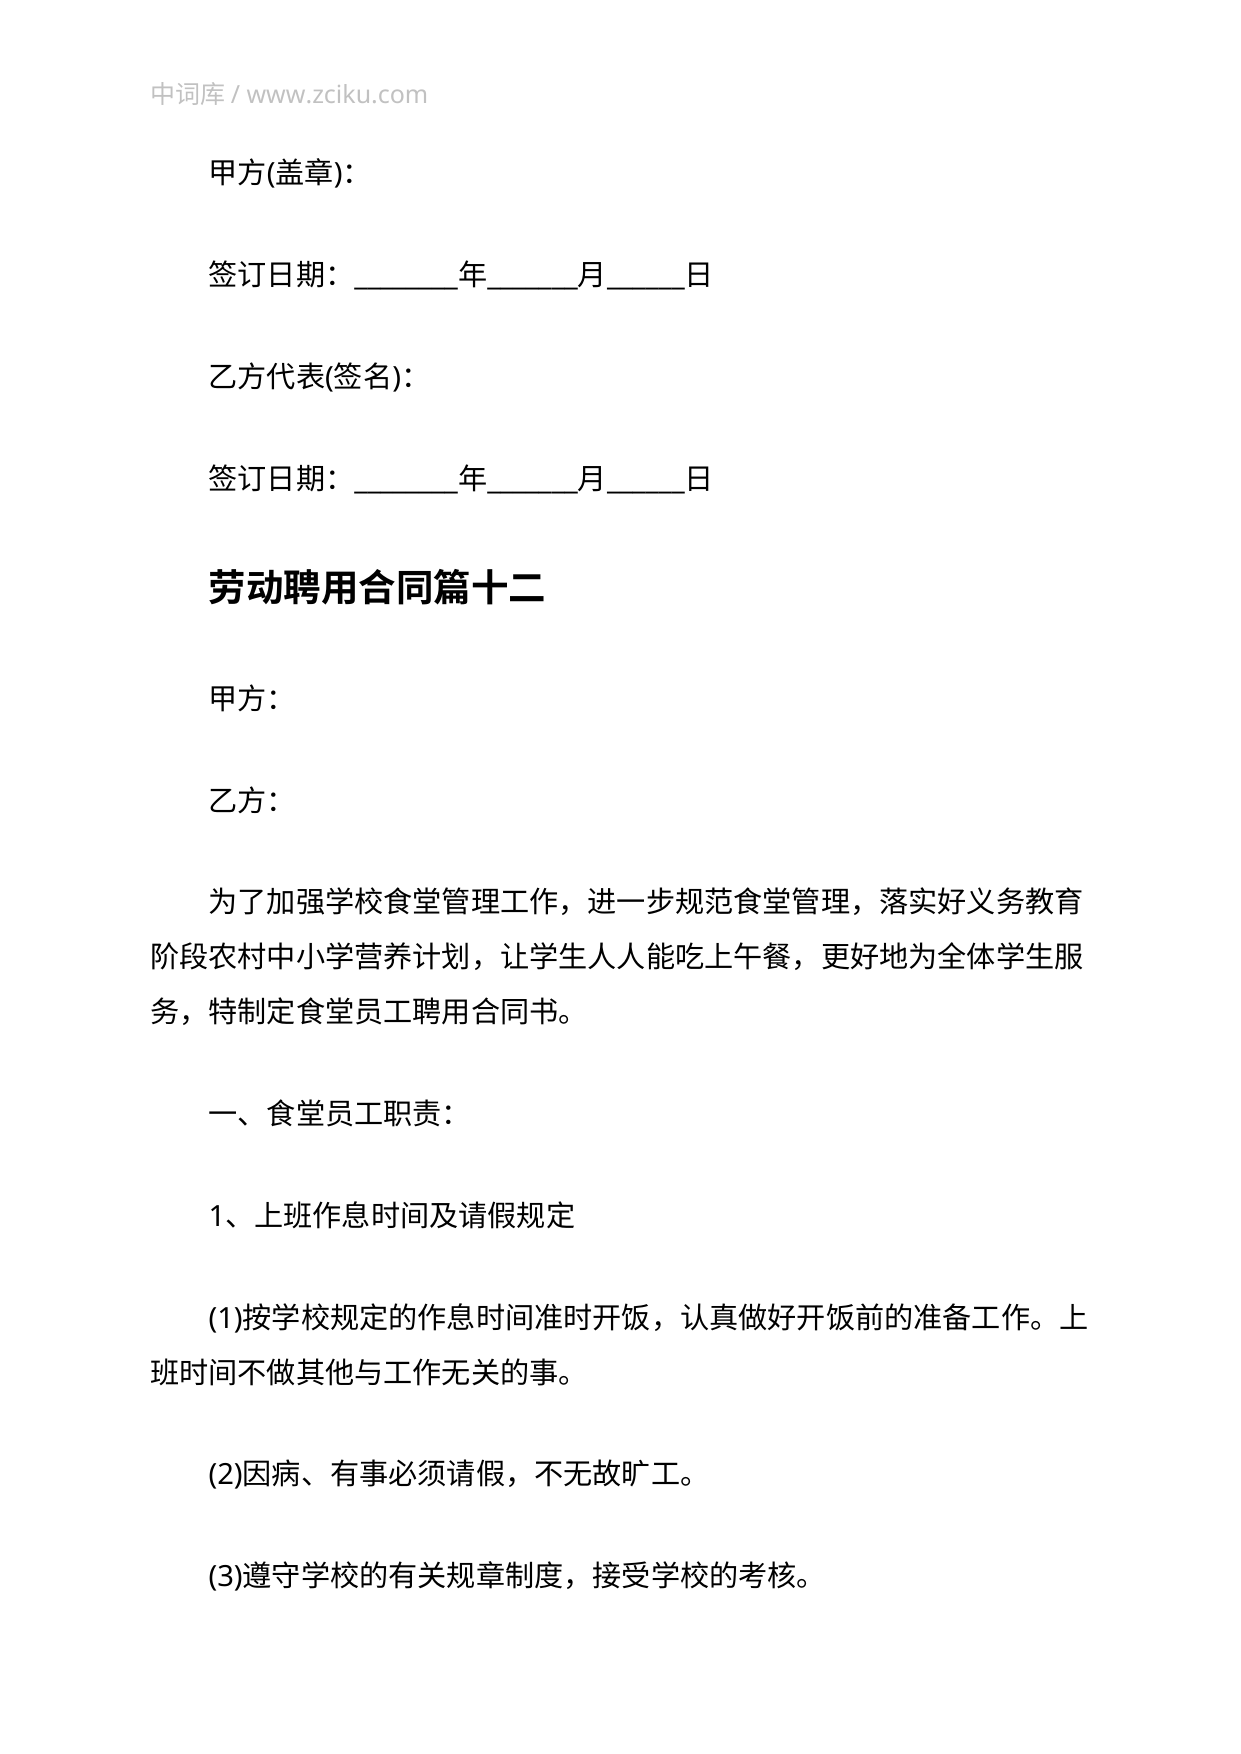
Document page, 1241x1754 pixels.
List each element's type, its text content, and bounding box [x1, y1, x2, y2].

text 乙方代表(签名)： [150, 354, 1090, 396]
text (2)因病、有事必须请假，不无故旷工。 [150, 1451, 1090, 1493]
text 劳动聘用合同篇十二 [150, 558, 1090, 612]
text 乙方： [150, 777, 1090, 819]
text (1)按学校规定的作息时间准时开饭，认真做好开饭前的准备工作。上班时间不做其他与工作无关的事。 [150, 1294, 1090, 1391]
text 签订日期：________年_______月______日 [150, 252, 1090, 294]
text 一、食堂员工职责： [150, 1090, 1090, 1133]
text 甲方： [150, 675, 1090, 718]
text (3)遵守学校的有关规章制度，接受学校的考核。 [150, 1553, 1090, 1595]
text 1、上班作息时间及请假规定 [150, 1192, 1090, 1234]
text 签订日期：________年_______月______日 [150, 456, 1090, 498]
text 甲方(盖章)： [150, 150, 1090, 192]
text 为了加强学校食堂管理工作，进一步规范食堂管理，落实好义务教育阶段农村中小学营养计划，让学生人人能吃上午餐，更好地为全体学生服务，特制定食堂员工聘用合同书。 [150, 879, 1090, 1031]
